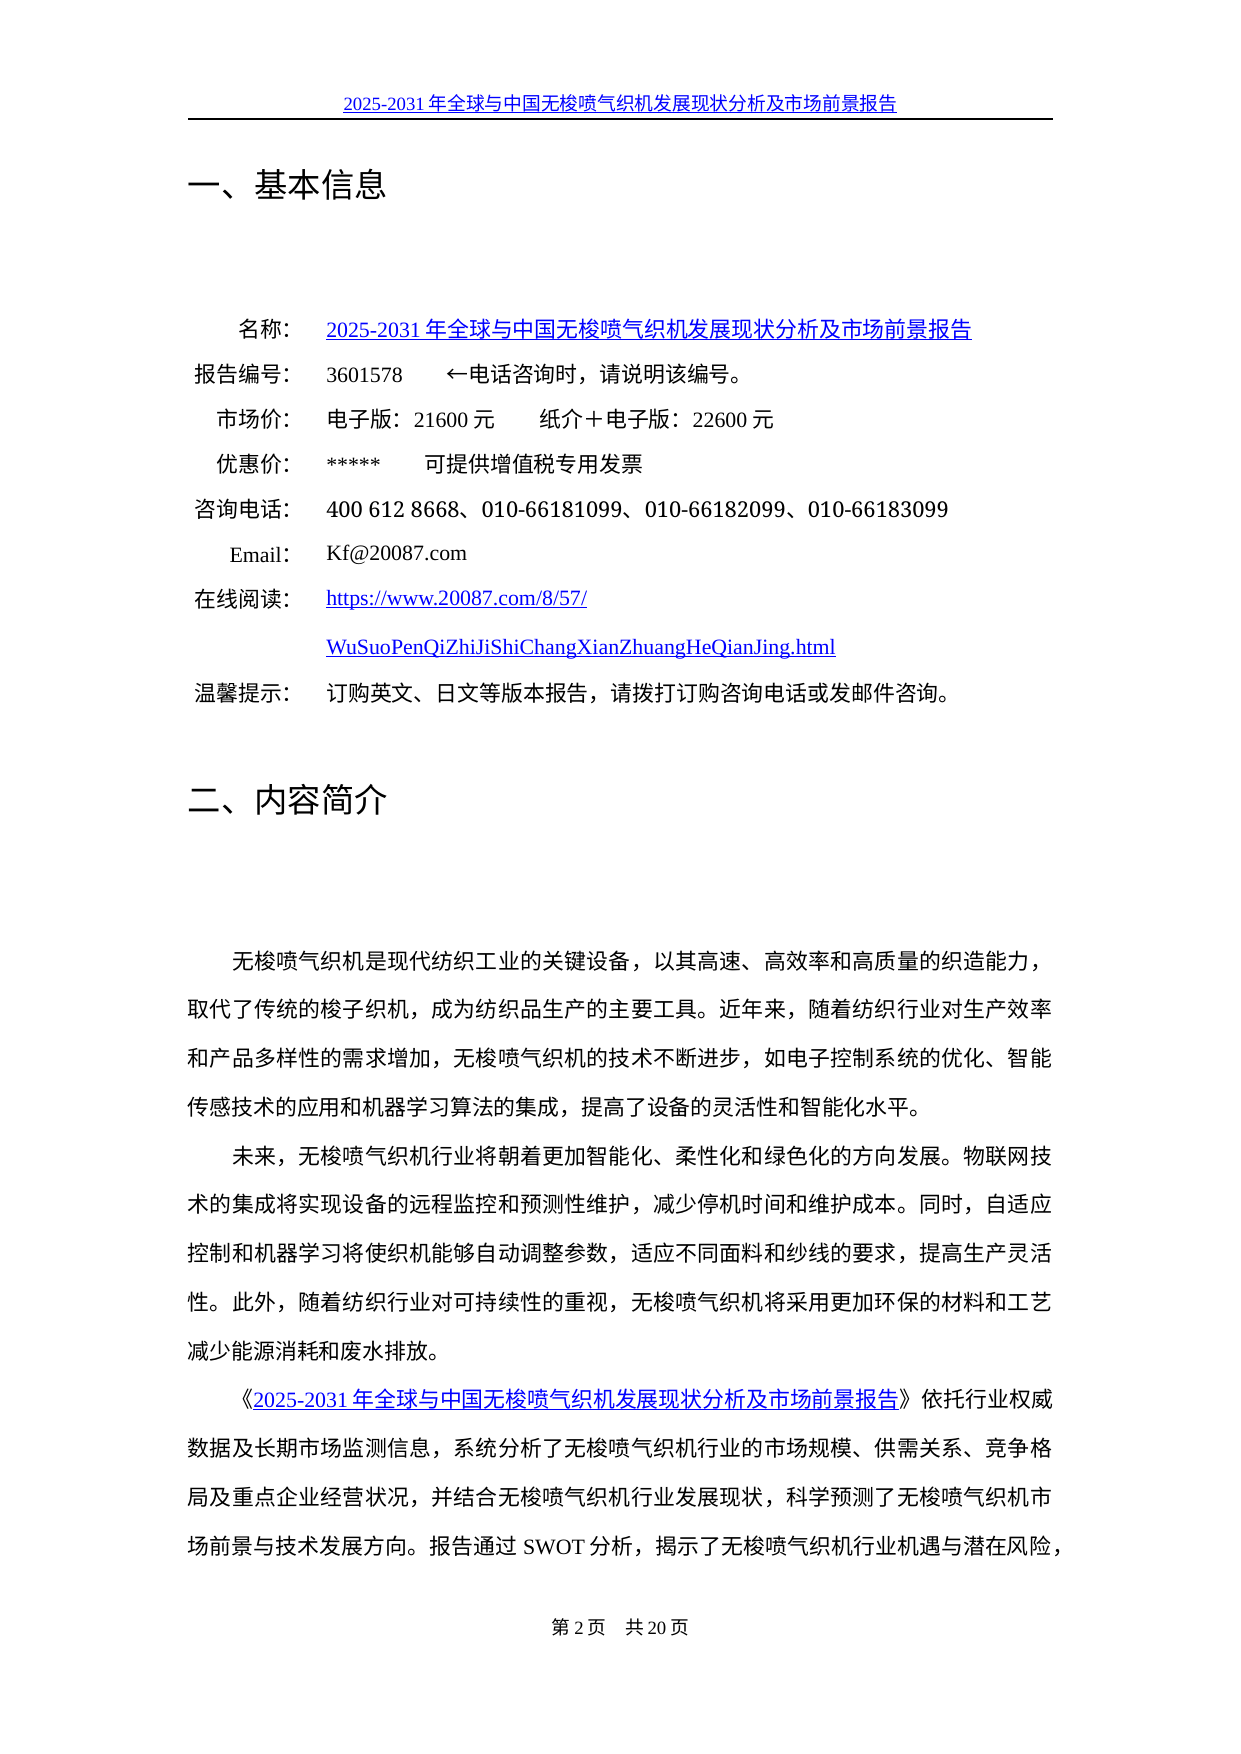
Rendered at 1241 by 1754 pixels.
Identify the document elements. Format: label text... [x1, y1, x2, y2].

table_cell 订购英文、日文等版本报告，请拨打订购咨询电话或发邮件咨询。 [315, 675, 1073, 720]
table_cell 400 612 8668、010-66181099、010-66182099、010-66183099 [315, 492, 1073, 537]
table_cell 在线阅读： [167, 582, 315, 675]
table_cell Kf@20087.com [315, 537, 1073, 582]
table_cell 温馨提示： [167, 675, 315, 720]
title 二、内容简介 [187, 766, 1053, 831]
table_cell ***** 可提供增值税专用发票 [315, 447, 1073, 492]
table_cell 报告编号： [167, 357, 315, 402]
table_cell 3601578 ←电话咨询时，请说明该编号。 [315, 357, 1073, 402]
table_cell 市场价： [167, 402, 315, 447]
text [187, 943, 1053, 1561]
table_cell [315, 582, 1073, 675]
table_cell Email： [167, 537, 315, 582]
table_cell 电子版：21600 元 纸介＋电子版：22600 元 [315, 402, 1073, 447]
table_header 2025-2031年全球与中国无梭喷气织机发展现状分析及市场前景报告 [315, 312, 1073, 357]
title 一、基本信息 [187, 150, 1053, 215]
table_header 名称： [167, 312, 315, 357]
table_cell 优惠价： [167, 447, 315, 492]
table_cell 咨询电话： [167, 492, 315, 537]
